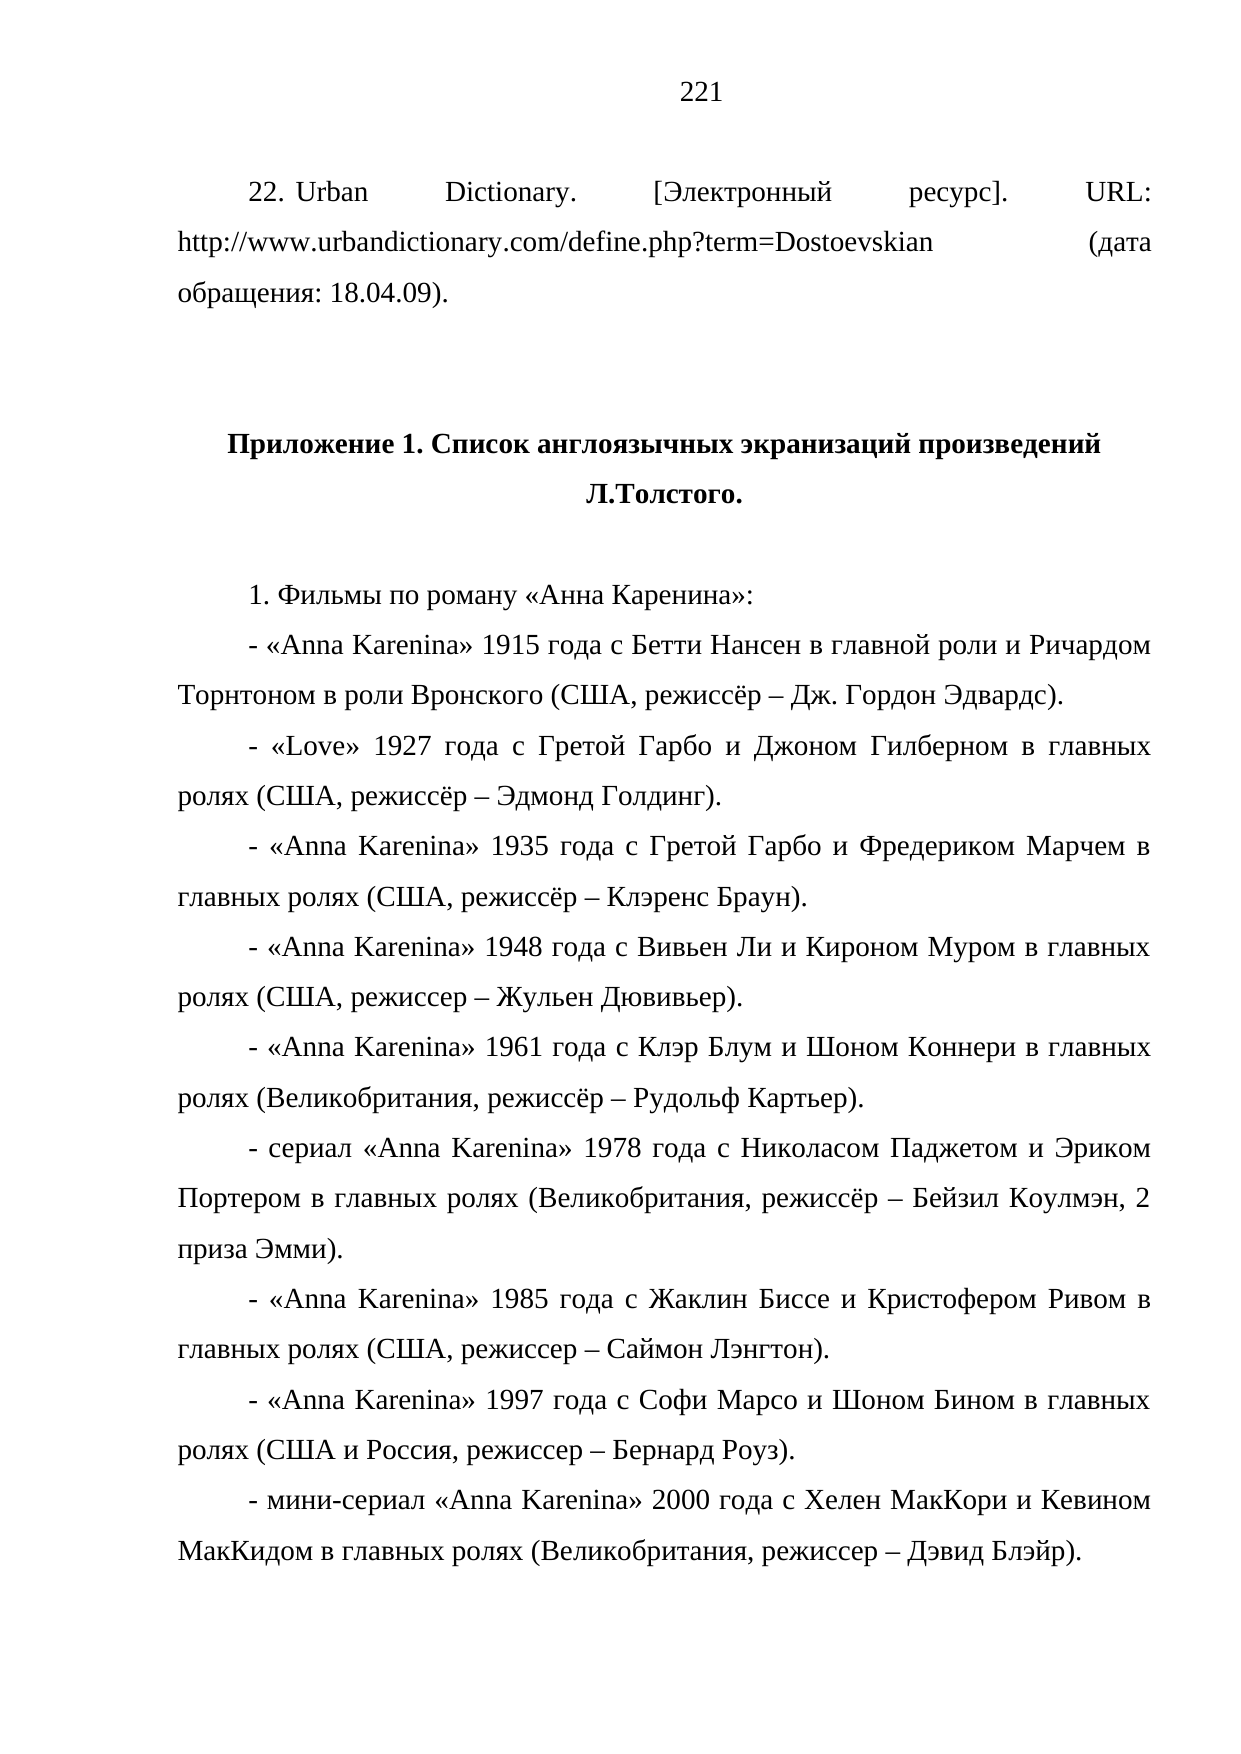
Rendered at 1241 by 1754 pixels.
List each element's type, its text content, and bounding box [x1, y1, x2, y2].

text - «Anna Karenina» 1985 года с Жаклин Биссе и Кристофером Ривом в главных ролях (США, режиссер – Саймон Лэнгтон). [177, 1281, 1152, 1365]
list Urban Dictionary. [Электронный ресурс]. URL: http://www.urbandictionary.com/define.php?term=Dostoevskian (дата обращения: 18.04.09). [177, 174, 1152, 308]
text - мини-сериал «Anna Karenina» 2000 года с Хелен МакКори и Кевином МакКидом в главных ролях (Великобритания, режиссер – Дэвид Блэйр). [177, 1482, 1152, 1566]
text - «Anna Karenina» 1997 года с Софи Марсо и Шоном Бином в главных ролях (США и Россия, режиссер – Бернард Роуз). [177, 1382, 1152, 1466]
text - «Love» 1927 года с Гретой Гарбо и Джоном Гилберном в главных ролях (США, режиссёр – Эдмонд Голдинг). [177, 728, 1152, 812]
text - «Anna Karenina» 1935 года с Гретой Гарбо и Фредериком Марчем в главных ролях (США, режиссёр – Клэренс Браун). [177, 828, 1152, 912]
text - сериал «Anna Karenina» 1978 года с Николасом Паджетом и Эриком Портером в главных ролях (Великобритания, режиссёр – Бейзил Коулмэн, 2 приза Эмми). [177, 1130, 1152, 1264]
text - «Anna Karenina» 1961 года с Клэр Блум и Шоном Коннери в главных ролях (Великобритания, режиссёр – Рудольф Картьер). [177, 1029, 1152, 1113]
text - «Anna Karenina» 1915 года с Бетти Нансен в главной роли и Ричардом Торнтоном в роли Вронского (США, режиссёр – Дж. Гордон Эдвардс). [177, 627, 1152, 711]
text Приложение 1. Список англоязычных экранизаций произведений Л.Толстого. [177, 426, 1152, 510]
text 1. Фильмы по роману «Анна Каренина»: [177, 577, 1152, 610]
text - «Anna Karenina» 1948 года с Вивьен Ли и Кироном Муром в главных ролях (США, режиссер – Жульен Дювивьер). [177, 929, 1152, 1013]
